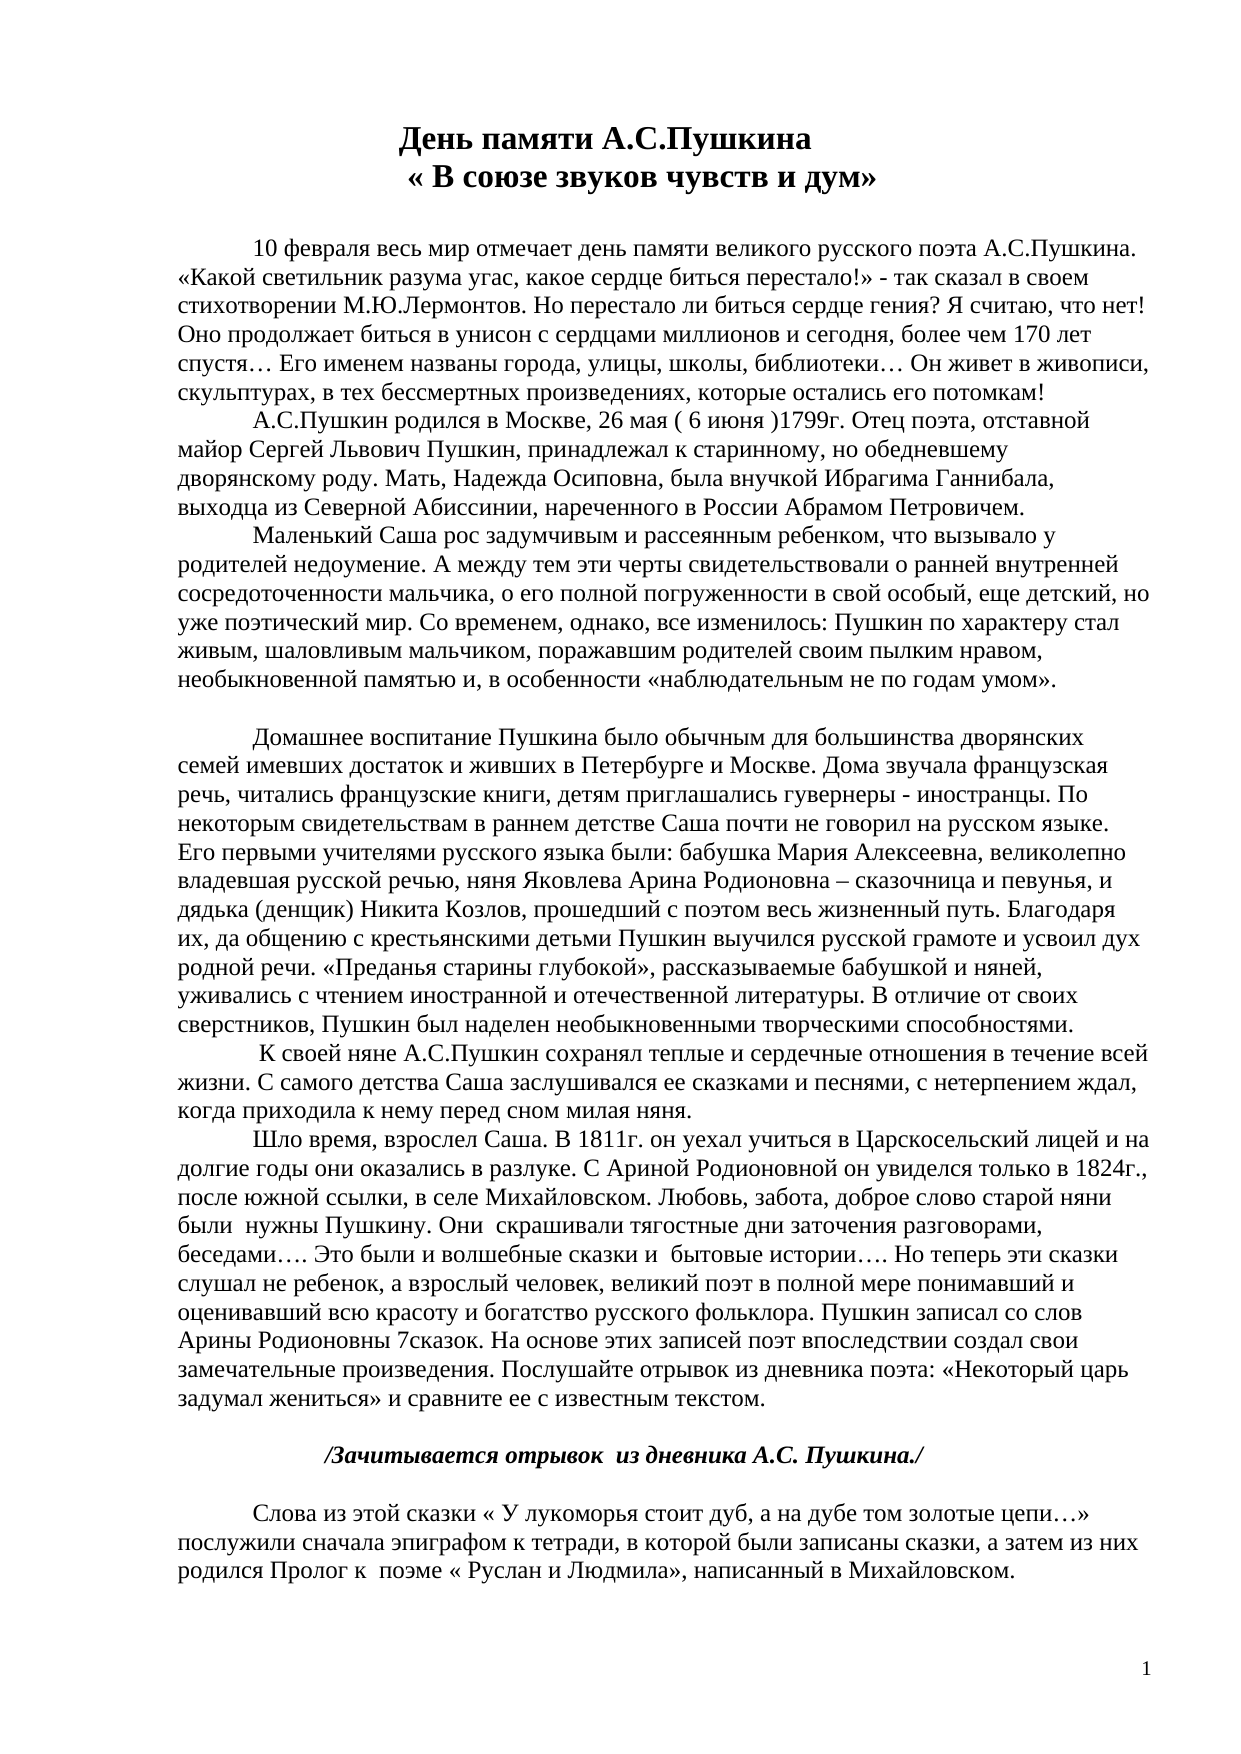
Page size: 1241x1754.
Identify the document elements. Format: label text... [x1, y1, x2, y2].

text Шло время, взрослел Саша. В 1811г. он уехал учиться в Царскосельский лицей и на долгие годы они оказались в разлуке. С Ариной Родионовной он увиделся только в 1824г., после южной ссылки, в селе Михайловском. Любовь, забота, доброе слово старой няни были нужны Пушкину. Они скрашивали тягостные дни заточения разговорами, беседами…. Это были и волшебные сказки и бытовые истории…. Но теперь эти сказки слушал не ребенок, а взрослый человек, великий поэт в полной мере понимавший и оценивавший всю красоту и богатство русского фольклора. Пушкин записал со слов Арины Родионовны 7сказок. На основе этих записей поэт впоследствии создал свои замечательные произведения. Послушайте отрывок из дневника поэта: «Некоторый царь задумал жениться» и сравните ее с известным текстом. [177, 1124, 1152, 1412]
text « В союзе звуков чувств и дум» [177, 156, 1152, 195]
text Домашнее воспитание Пушкина было обычным для большинства дворянских семей имевших достаток и живших в Петербурге и Москве. Дома звучала французская речь, читались французские книги, детям приглашались гувернеры - иностранцы. По некоторым свидетельствам в раннем детстве Саша почти не говорил на русском языке. Его первыми учителями русского языка были: бабушка Мария Алексеевна, великолепно владевшая русской речью, няня Яковлева Арина Родионовна – сказочница и певунья, и дядька (денщик) Никита Козлов, прошедший с поэтом весь жизненный путь. Благодаря их, да общению с крестьянскими детьми Пушкин выучился русской грамоте и усвоил дух родной речи. «Преданья старины глубокой», рассказываемые бабушкой и няней, уживались с чтением иностранной и отечественной литературы. В отличие от своих сверстников, Пушкин был наделен необыкновенными творческими способностями. [177, 722, 1152, 1038]
text /Зачитывается отрывок из дневника А.С. Пушкина./ [177, 1441, 1152, 1469]
text День памяти А.С.Пушкина [306, 118, 1152, 156]
text 10 февраля весь мир отмечает день памяти великого русского поэта А.С.Пушкина. «Какой светильник разума угас, какое сердце биться перестало!» - так сказал в своем стихотворении М.Ю.Лермонтов. Но перестало ли биться сердце гения? Я считаю, что нет! Оно продолжает биться в унисон с сердцами миллионов и сегодня, более чем 170 лет спустя… Его именем названы города, улицы, школы, библиотеки… Он живет в живописи, скульптурах, в тех бессмертных произведениях, которые остались его потомкам! [177, 233, 1152, 406]
text А.С.Пушкин родился в Москве, 26 мая ( 6 июня )1799г. Отец поэта, отставной майор Сергей Львович Пушкин, принадлежал к старинному, но обедневшему дворянскому роду. Мать, Надежда Осиповна, была внучкой Ибрагима Ганнибала, выходца из Северной Абиссинии, нареченного в России Абрамом Петровичем. [177, 406, 1152, 521]
text К своей няне А.С.Пушкин сохранял теплые и сердечные отношения в течение всей жизни. С самого детства Саша заслушивался ее сказками и песнями, с нетерпением ждал, когда приходила к нему перед сном милая няня. [177, 1038, 1152, 1124]
text Маленький Саша рос задумчивым и рассеянным ребенком, что вызывало у родителей недоумение. А между тем эти черты свидетельствовали о ранней внутренней сосредоточенности мальчика, о его полной погруженности в свой особый, еще детский, но уже поэтический мир. Со временем, однако, все изменилось: Пушкин по характеру стал живым, шаловливым мальчиком, поражавшим родителей своим пылким нравом, необыкновенной памятью и, в особенности «наблюдательным не по годам умом». [177, 521, 1152, 722]
text Слова из этой сказки « У лукоморья стоит дуб, а на дубе том золотые цепи…» послужили сначала эпиграфом к тетради, в которой были записаны сказки, а затем из них родился Пролог к поэме « Руслан и Людмила», написанный в Михайловском. [177, 1498, 1152, 1584]
